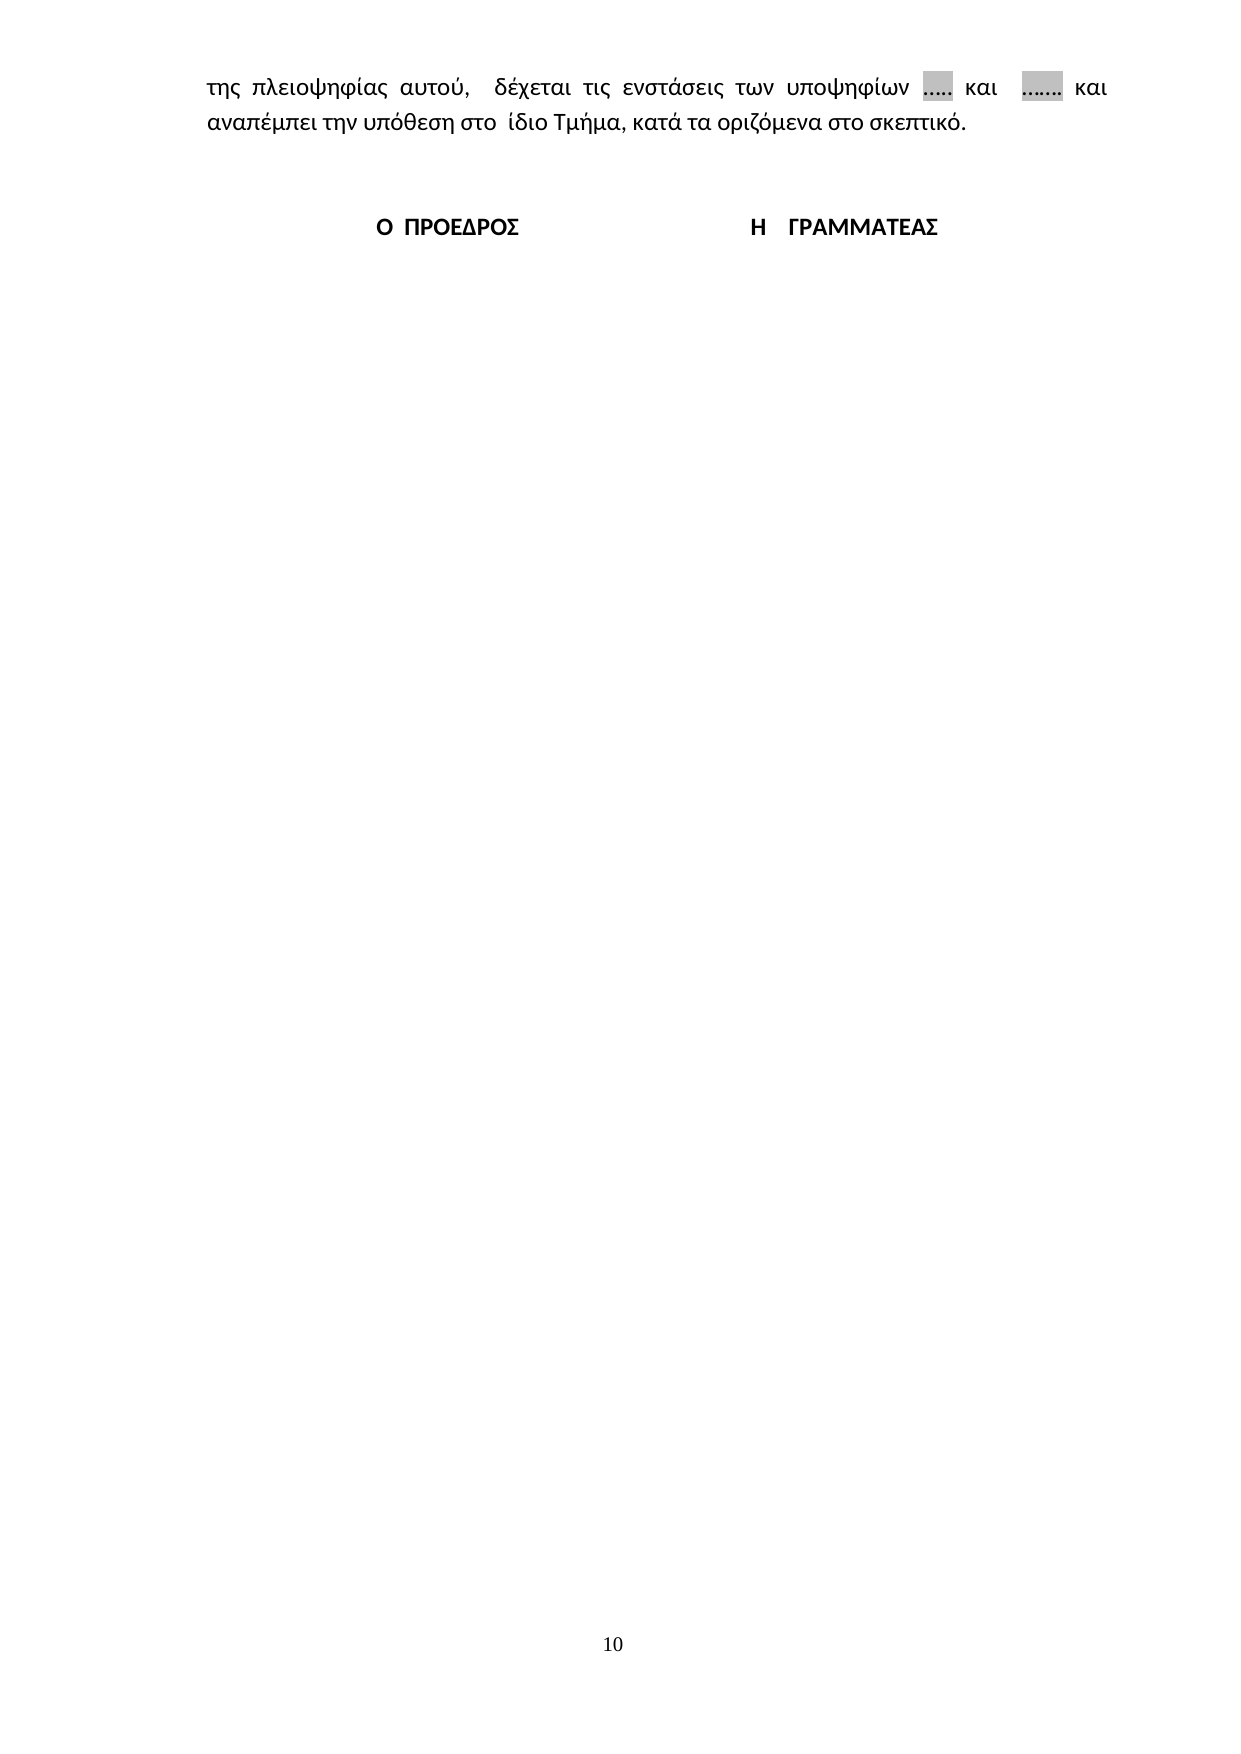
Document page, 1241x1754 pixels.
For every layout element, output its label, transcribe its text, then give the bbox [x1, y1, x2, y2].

subtitle Ο ΠΡΟΕΔΡΟΣ Η ΓΡΑΜΜΑΤΕΑΣ [207, 211, 1096, 241]
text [207, 71, 1107, 136]
